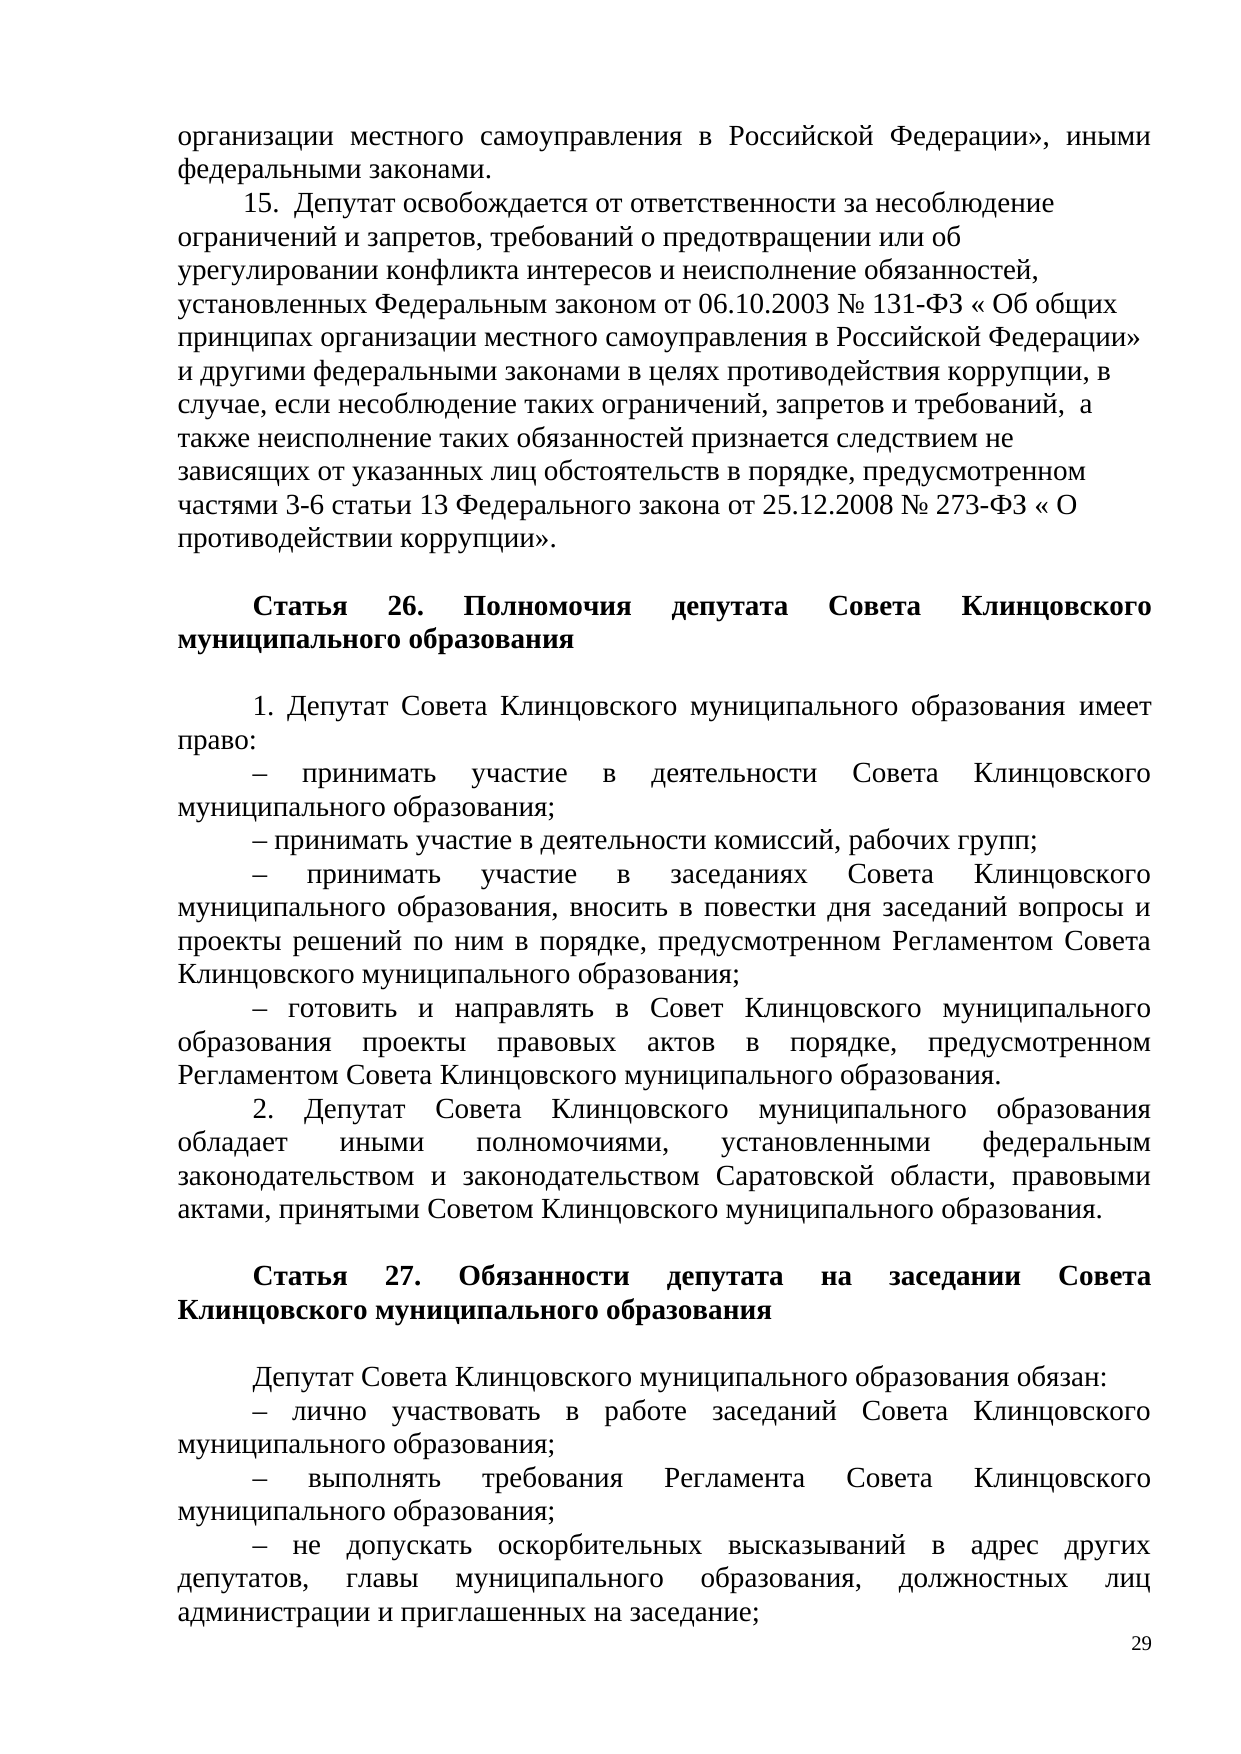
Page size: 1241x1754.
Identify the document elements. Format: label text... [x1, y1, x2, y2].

text – выполнять требования Регламента Совета Клинцовского муниципального образования; [177, 1460, 1152, 1527]
text – не допускать оскорбительных высказываний в адрес других депутатов, главы муниципального образования, должностных лиц администрации и приглашенных на заседание; [177, 1527, 1152, 1627]
text – принимать участие в деятельности Совета Клинцовского муниципального образования; [177, 755, 1152, 822]
text 15. Депутат освобождается от ответственности за несоблюдение ограничений и запретов, требований о предотвращении или об урегулировании конфликта интересов и неисполнение обязанностей, установленных Федеральным законом от 06.10.2003 № 131-ФЗ « Об общих принципах организации местного самоуправления в Российской Федерации» и другими федеральными законами в целях противодействия коррупции, в случае, если несоблюдение таких ограничений, запретов и требований, а также неисполнение таких обязанностей признается следствием не зависящих от указанных лиц обстоятельств в порядке, предусмотренном частями 3-6 статьи 13 Федерального закона от 25.12.2008 № 273-ФЗ « О противодействии коррупции». [177, 185, 1152, 554]
text Статья 26. Полномочия депутата Совета Клинцовского муниципального образования [177, 588, 1152, 655]
text – готовить и направлять в Совет Клинцовского муниципального образования проекты правовых актов в порядке, предусмотренном Регламентом Совета Клинцовского муниципального образования. [177, 990, 1152, 1091]
text 1. Депутат Совета Клинцовского муниципального образования имеет право: [177, 688, 1152, 755]
text Депутат Совета Клинцовского муниципального образования обязан: [177, 1359, 1152, 1393]
text – принимать участие в заседаниях Совета Клинцовского муниципального образования, вносить в повестки дня заседаний вопросы и проекты решений по ним в порядке, предусмотренном Регламентом Совета Клинцовского муниципального образования; [177, 856, 1152, 990]
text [177, 118, 1152, 185]
text 2. Депутат Совета Клинцовского муниципального образования обладает иными полномочиями, установленными федеральным законодательством и законодательством Саратовской области, правовыми актами, принятыми Советом Клинцовского муниципального образования. [177, 1091, 1152, 1225]
text Статья 27. Обязанности депутата на заседании Совета Клинцовского муниципального образования [177, 1258, 1152, 1326]
text – принимать участие в деятельности комиссий, рабочих групп; [177, 822, 1152, 856]
text – лично участвовать в работе заседаний Совета Клинцовского муниципального образования; [177, 1393, 1152, 1460]
